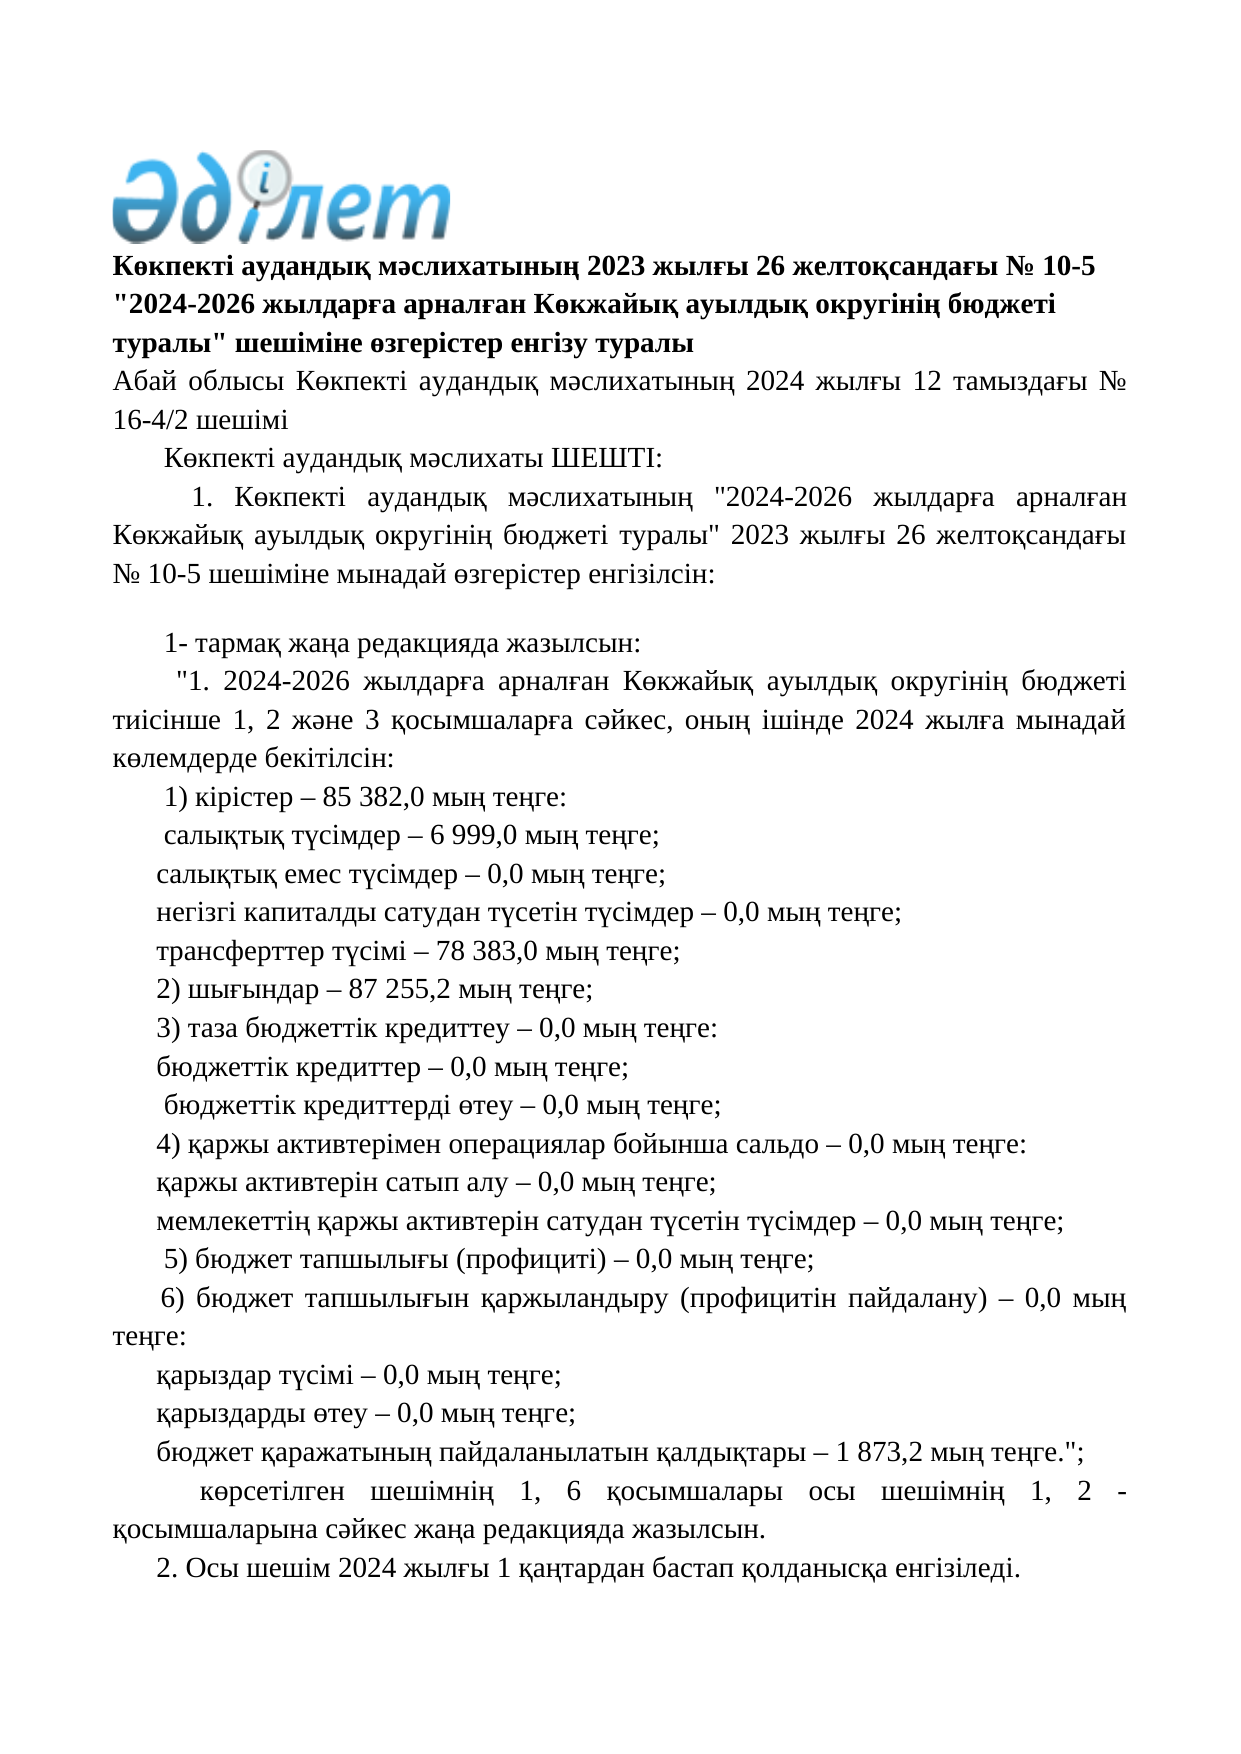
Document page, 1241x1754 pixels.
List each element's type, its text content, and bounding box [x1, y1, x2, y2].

text негізгі капиталды сатудан түсетін түсімдер – 0,0 мың теңге; [112, 894, 1128, 928]
text көрсетілген шешімнің 1, 6 қосымшалары осы шешімнің 1, 2 - қосымшаларына сәйкес жаңа редакцияда жазылсын. [112, 1473, 1128, 1545]
text Көкпекті аудандық мәслихатының 2023 жылғы 26 желтоқсандағы № 10-5 "2024-2026 жылдарға арналған Көкжайық ауылдық округінің бюджеті туралы" шешіміне өзгерістер енгізу туралы [112, 248, 1128, 358]
text "1. 2024-2026 жылдарға арналған Көкжайық ауылдық округінің бюджеті тиісінше 1, 2 және 3 қосымшаларға сәйкес, оның ішінде 2024 жылға мынадай көлемдерде бекітілсін: [112, 663, 1128, 774]
text 2. Осы шешім 2024 жылғы 1 қаңтардан бастап қолданысқа енгізіледі. [112, 1550, 1128, 1583]
text салықтық түсімдер – 6 999,0 мың теңге; [112, 817, 1128, 851]
text Көкпекті аудандық мәслихаты ШЕШТІ: [112, 440, 1128, 474]
text бюджет қаражатының пайдаланылатын қалдықтары – 1 873,2 мың теңге."; [112, 1434, 1128, 1468]
text бюджеттік кредиттер – 0,0 мың теңге; [112, 1049, 1128, 1082]
text 3) таза бюджеттік кредиттеу – 0,0 мың теңге: [112, 1010, 1128, 1044]
text бюджеттік кредиттерді өтеу – 0,0 мың теңге; [112, 1087, 1128, 1121]
text 6) бюджет тапшылығын қаржыландыру (профицитін пайдалану) – 0,0 мың теңге: [112, 1280, 1128, 1352]
text мемлекеттің қаржы активтерін сатудан түсетін түсімдер – 0,0 мың теңге; [112, 1203, 1128, 1236]
text 2) шығындар – 87 255,2 мың теңге; [112, 972, 1128, 1005]
text 5) бюджет тапшылығы (профициті) – 0,0 мың теңге; [112, 1241, 1128, 1275]
text қарыздарды өтеу – 0,0 мың теңге; [112, 1396, 1128, 1429]
text 1- тармақ жаңа редакцияда жазылсын: [112, 625, 1128, 658]
text Абай облысы Көкпекті аудандық мәслихатының 2024 жылғы 12 тамыздағы № 16-4/2 шешімі [112, 363, 1128, 435]
text трансферттер түсімі – 78 383,0 мың теңге; [112, 933, 1128, 967]
text қаржы активтерін сатып алу – 0,0 мың теңге; [112, 1164, 1128, 1198]
text 1. Көкпекті аудандық мәслихатының "2024-2026 жылдарға арналған Көкжайық ауылдық округінің бюджеті туралы" 2023 жылғы 26 желтоқсандағы № 10-5 шешіміне мынадай өзгерістер енгізілсін: [112, 479, 1128, 589]
text 4) қаржы активтерімен операциялар бойынша сальдо – 0,0 мың теңге: [112, 1126, 1128, 1159]
picture [112, 150, 451, 244]
text салықтық емес түсімдер – 0,0 мың теңге; [112, 856, 1128, 889]
text 1) кірістер – 85 382,0 мың теңге: [112, 779, 1128, 812]
text қарыздар түсімі – 0,0 мың теңге; [112, 1357, 1128, 1391]
